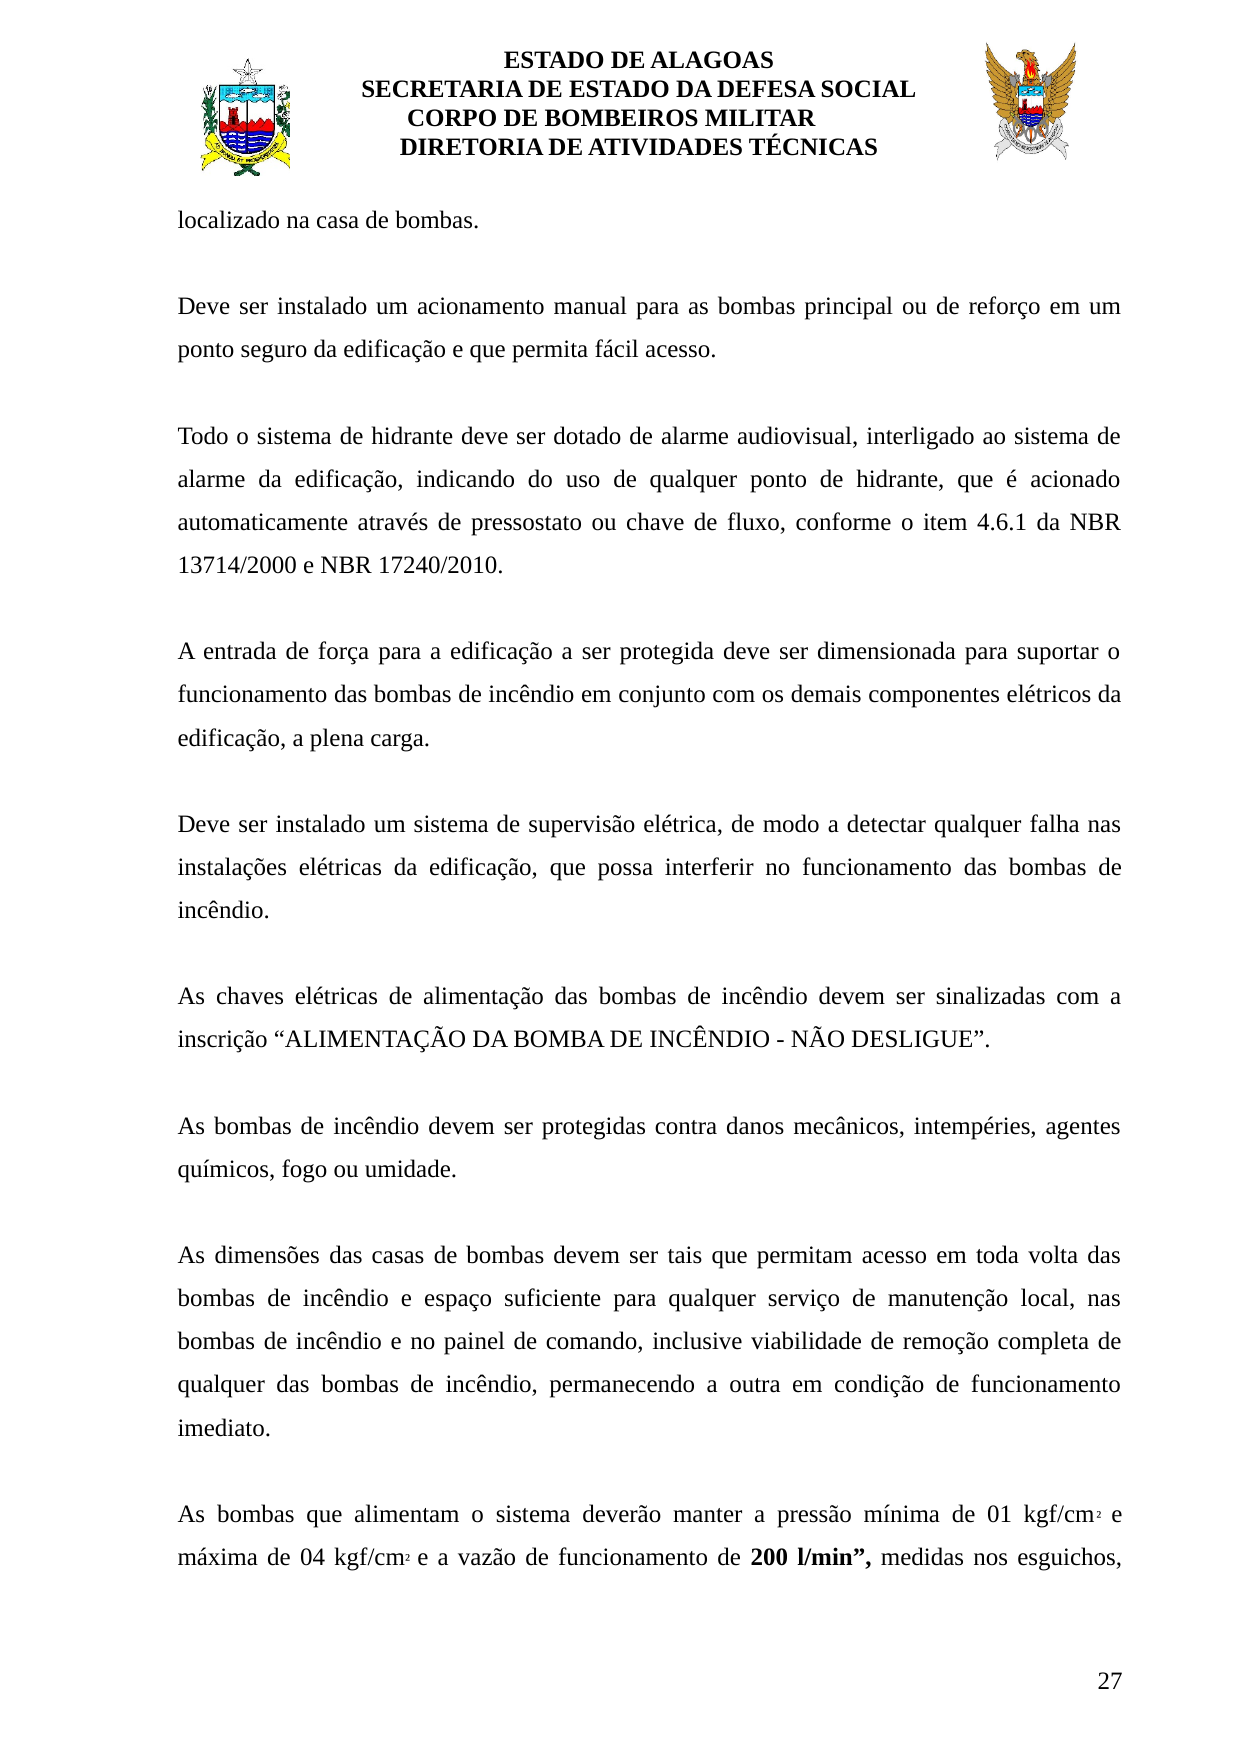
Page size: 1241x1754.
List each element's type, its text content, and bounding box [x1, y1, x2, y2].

text Deve ser instalado um acionamento manual para as bombas principal ou de reforço em um ponto seguro da edificação e que permita fácil acesso. [177, 291, 1122, 363]
text Deve ser instalado um sistema de supervisão elétrica, de modo a detectar qualquer falha nas instalações elétricas da edificação, que possa interferir no funcionamento das bombas de incêndio. [177, 809, 1122, 924]
picture [975, 36, 1086, 170]
text As bombas de incêndio devem ser protegidas contra danos mecânicos, intempéries, agentes químicos, fogo ou umidade. [177, 1111, 1122, 1183]
text A entrada de força para a edificação a ser protegida deve ser dimensionada para suportar o funcionamento das bombas de incêndio em conjunto com os demais componentes elétricos da edificação, a plena carga. [177, 636, 1122, 751]
text Todo o sistema de hidrante deve ser dotado de alarme audiovisual, interligado ao sistema de alarme da edificação, indicando do uso de qualquer ponto de hidrante, que é acionado automaticamente através de pressostato ou chave de fluxo, conforme o item 4.6.1 da NBR 13714/2000 e NBR 17240/2010. [177, 421, 1122, 579]
picture [199, 58, 290, 174]
text As chaves elétricas de alimentação das bombas de incêndio devem ser sinalizadas com a inscrição “ALIMENTAÇÃO DA BOMBA DE INCÊNDIO - NÃO DESLIGUE”. [177, 981, 1122, 1053]
text As dimensões das casas de bombas devem ser tais que permitam acesso em toda volta das bombas de incêndio e espaço suficiente para qualquer serviço de manutenção local, nas bombas de incêndio e no painel de comando, inclusive viabilidade de remoção completa de qualquer das bombas de incêndio, permanecendo a outra em condição de funcionamento imediato. [177, 1240, 1122, 1441]
